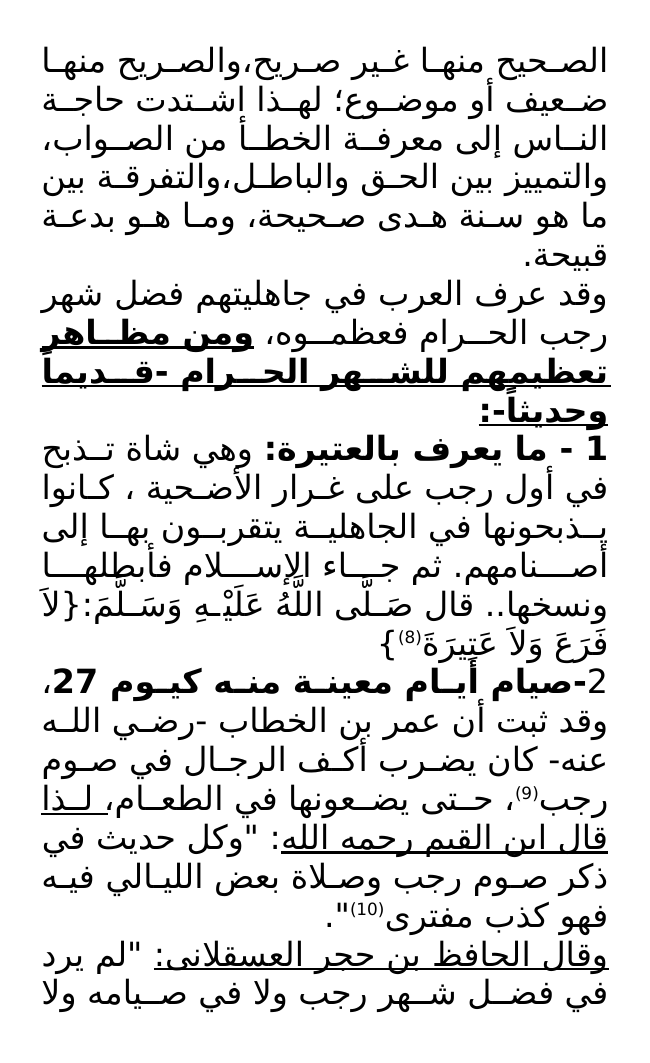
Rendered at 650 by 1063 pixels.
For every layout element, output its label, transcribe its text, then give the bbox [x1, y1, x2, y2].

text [41, 935, 608, 1013]
text 1 - ما يعرف بالعتيرة: وهي شاة تذبح في أول رجب على غرار الأضحية ، كانوا يذبحونها في الجاهلية يتقربون بها إلى أصنامهم. ثم جاء الإسلام فأبطلها ونسخها.. قال صَلَّى اللَّهُ عَلَيْهِ وَسَلَّمَ:{لاَ فَرَعَ وَلاَ عَتِيرَةَ(8)} [41, 430, 608, 663]
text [41, 41, 608, 274]
text وقد عرف العرب في جاهليتهم فضل شهر رجب الحرام فعظموه، ومن مظاهر تعظيمهم للشهر الحرام -قديماً وحديثاً-: [41, 386, 608, 430]
text وقد عرف العرب في جاهليتهم فضل شهر رجب الحرام فعظموه، ومن مظاهر تعظيمهم للشهر الحرام -قديماً وحديثاً-: [41, 274, 608, 385]
text 2-صيام أيام معينة منه كيوم 27، وقد ثبت أن عمر بن الخطاب -رضي الله عنه- كان يضرب أكف الرجال في صوم رجب(9)، حتى يضعونها في الطعام، لذا قال ابن القيم رحمه الله: "وكل حديث في ذكر صوم رجب وصلاة بعض الليالي فيه فهو كذب مفترى(10)". [41, 663, 608, 935]
